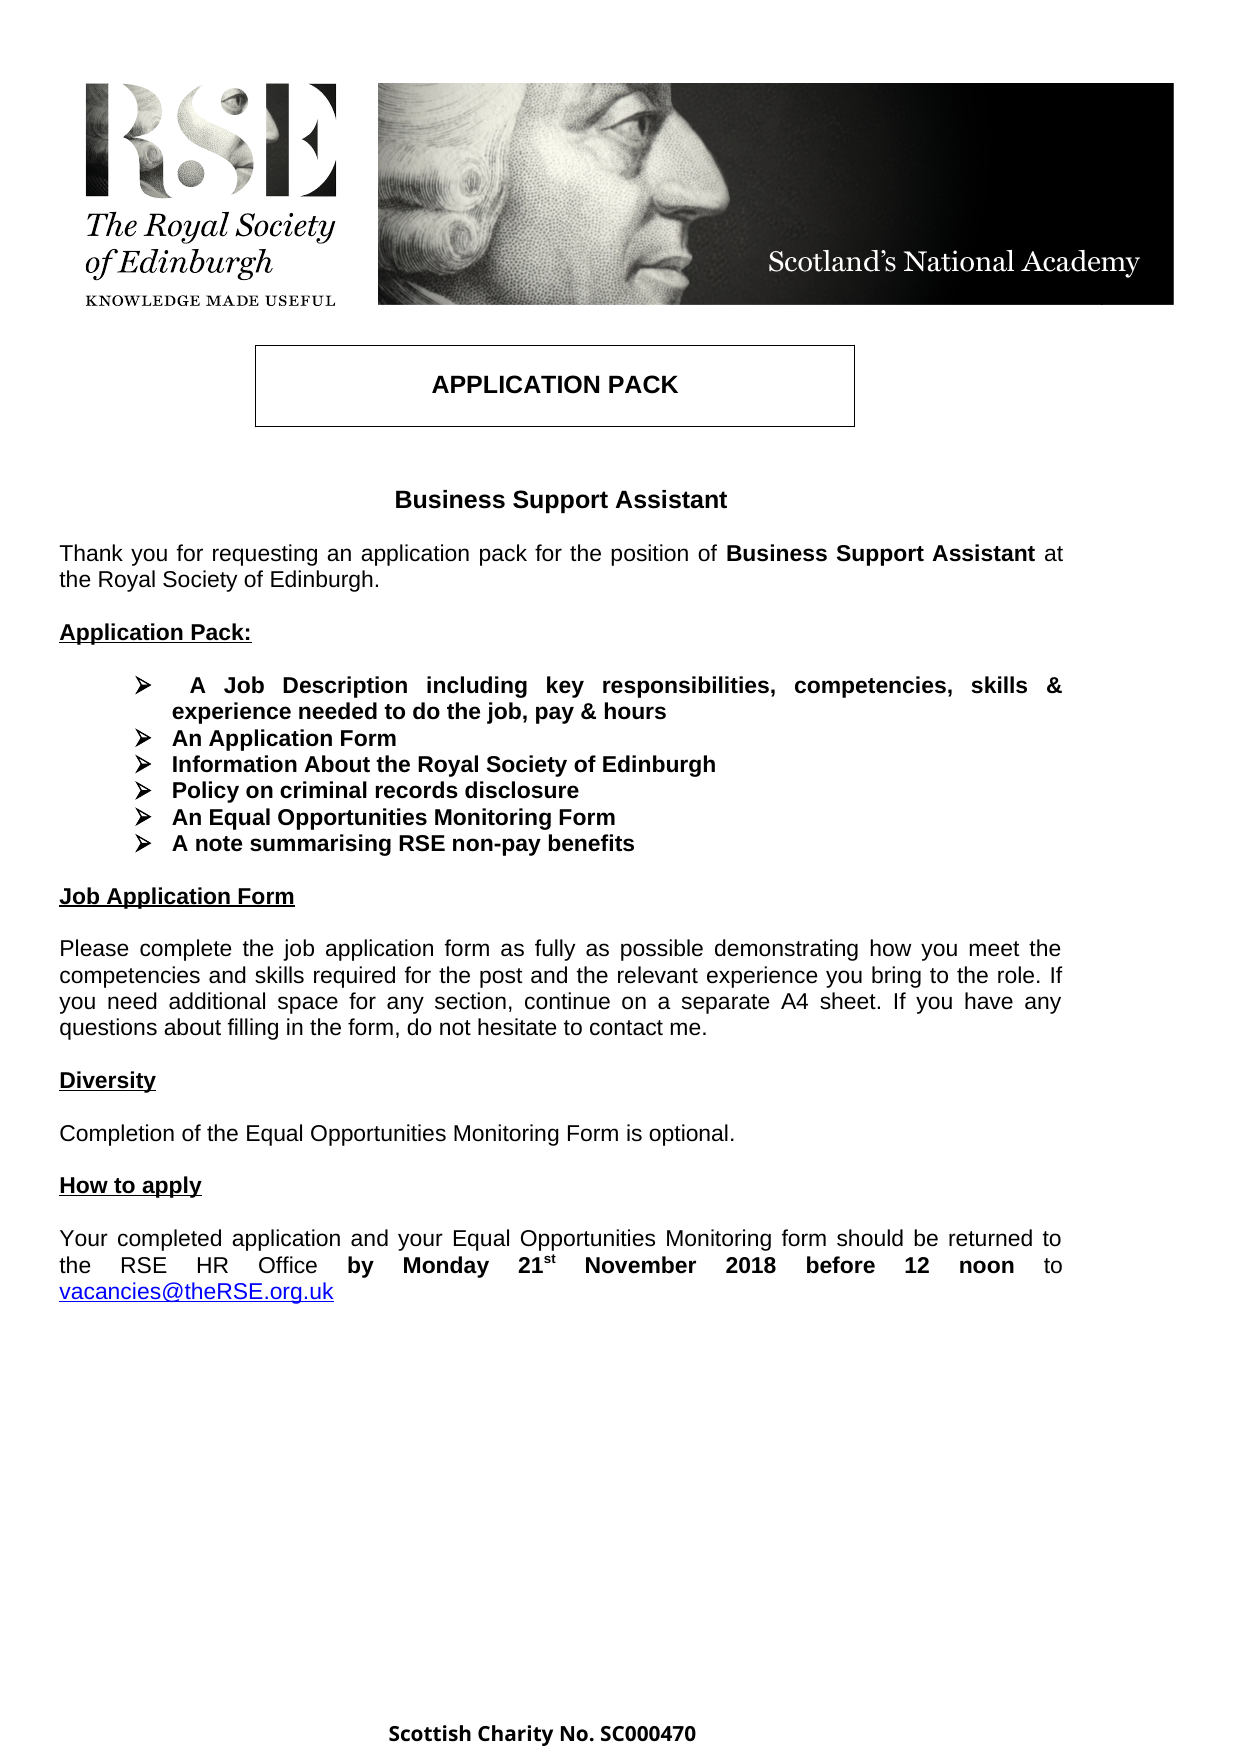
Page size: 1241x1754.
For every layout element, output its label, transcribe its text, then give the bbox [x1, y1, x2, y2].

list Policy on criminal records disclosure [134, 777, 1063, 803]
text Please complete the job application form as fully as possible demonstrating how you meet the competencies and skills required for the post and the relevant experience you bring to the role. If you need additional space for any section, continue on a separate A4 sheet. If you have any questions about filling in the form, do not hesitate to contact me. [59, 935, 1063, 1041]
list A note summarising RSE non-pay benefits [134, 830, 1063, 856]
picture [75, 74, 1185, 316]
text Application Pack: [59, 619, 1063, 645]
subtitle Business Support Assistant [59, 485, 1063, 514]
subtitle APPLICATION PACK [256, 346, 854, 426]
list Information About the Royal Society of Edinburgh [134, 751, 1063, 777]
text How to apply [59, 1172, 1063, 1199]
list An Equal Opportunities Monitoring Form [134, 803, 1063, 830]
text Diversity [59, 1067, 1063, 1093]
text Completion of the Equal Opportunities Monitoring Form is optional. [59, 1120, 1063, 1146]
text Your completed application and your Equal Opportunities Monitoring form should be returned to the RSE HR Office by Monday 21st November 2018 before 12 noon to vacancies@theRSE.org.uk [59, 1225, 1063, 1304]
text Job Application Form [59, 883, 1063, 909]
list A Job Description including key responsibilities, competencies, skills & experience needed to do the job, pay & hours [134, 672, 1063, 724]
text Thank you for requesting an application pack for the position of Business Support Assistant at the Royal Society of Edinburgh. [59, 540, 1063, 593]
list An Application Form [134, 724, 1063, 751]
